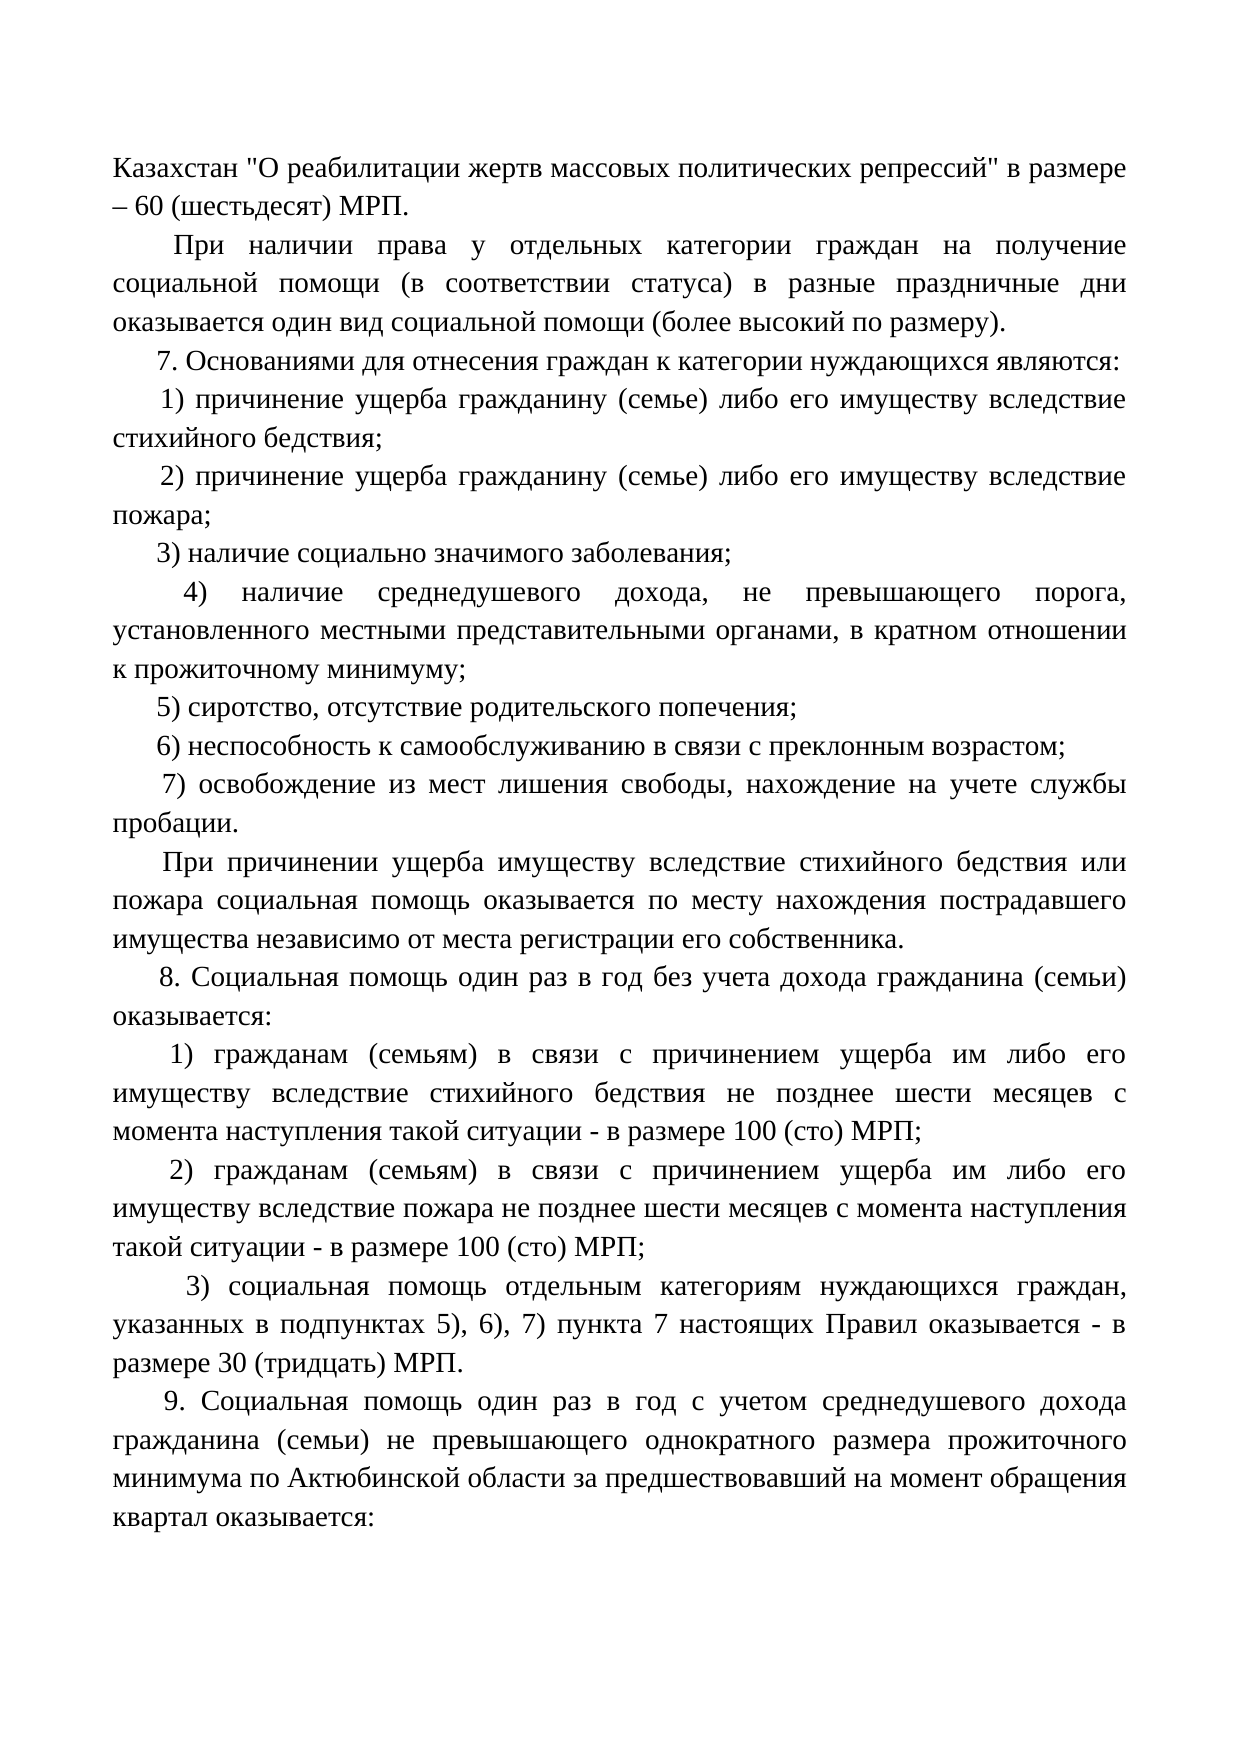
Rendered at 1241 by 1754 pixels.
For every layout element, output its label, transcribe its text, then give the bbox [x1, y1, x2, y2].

text При наличии права у отдельных категории граждан на получение социальной помощи (в соответствии статуса) в разные праздничные дни оказывается один вид социальной помощи (более высокий по размеру). [112, 227, 1128, 338]
text 4) наличие среднедушевого дохода, не превышающего порога, установленного местными представительными органами, в кратном отношении к прожиточному минимуму; [112, 574, 1128, 684]
text 7) освобождение из мест лишения свободы, нахождение на учете службы пробации. [112, 767, 1128, 839]
text 9. Социальная помощь один раз в год с учетом среднедушевого дохода гражданина (семьи) не превышающего однократного размера прожиточного минимума по Актюбинской области за предшествовавший на момент обращения квартал оказывается: [112, 1383, 1128, 1532]
text 2) гражданам (семьям) в связи с причинением ущерба им либо его имуществу вследствие пожара не позднее шести месяцев с момента наступления такой ситуации - в размере 100 (сто) МРП; [112, 1152, 1128, 1263]
text 6) неспособность к самообслуживанию в связи с преклонным возрастом; [112, 728, 1128, 762]
text 5) сиротство, отсутствие родительского попечения; [112, 689, 1128, 723]
text 3) социальная помощь отдельным категориям нуждающихся граждан, указанных в подпунктах 5), 6), 7) пункта 7 настоящих Правил оказывается - в размере 30 (тридцать) МРП. [112, 1268, 1128, 1378]
text При причинении ущерба имуществу вследствие стихийного бедствия или пожара социальная помощь оказывается по месту нахождения пострадавшего имущества независимо от места регистрации его собственника. [112, 844, 1128, 954]
text 1) гражданам (семьям) в связи с причинением ущерба им либо его имуществу вследствие стихийного бедствия не позднее шести месяцев с момента наступления такой ситуации - в размере 100 (сто) МРП; [112, 1036, 1128, 1147]
text 3) наличие социально значимого заболевания; [112, 535, 1128, 569]
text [112, 150, 1128, 222]
text 8. Социальная помощь один раз в год без учета дохода гражданина (семьи) оказывается: [112, 959, 1128, 1031]
text 1) причинение ущерба гражданину (семье) либо его имуществу вследствие стихийного бедствия; [112, 381, 1128, 453]
text 7. Основаниями для отнесения граждан к категории нуждающихся являются: [112, 343, 1128, 376]
text 2) причинение ущерба гражданину (семье) либо его имуществу вследствие пожара; [112, 458, 1128, 530]
